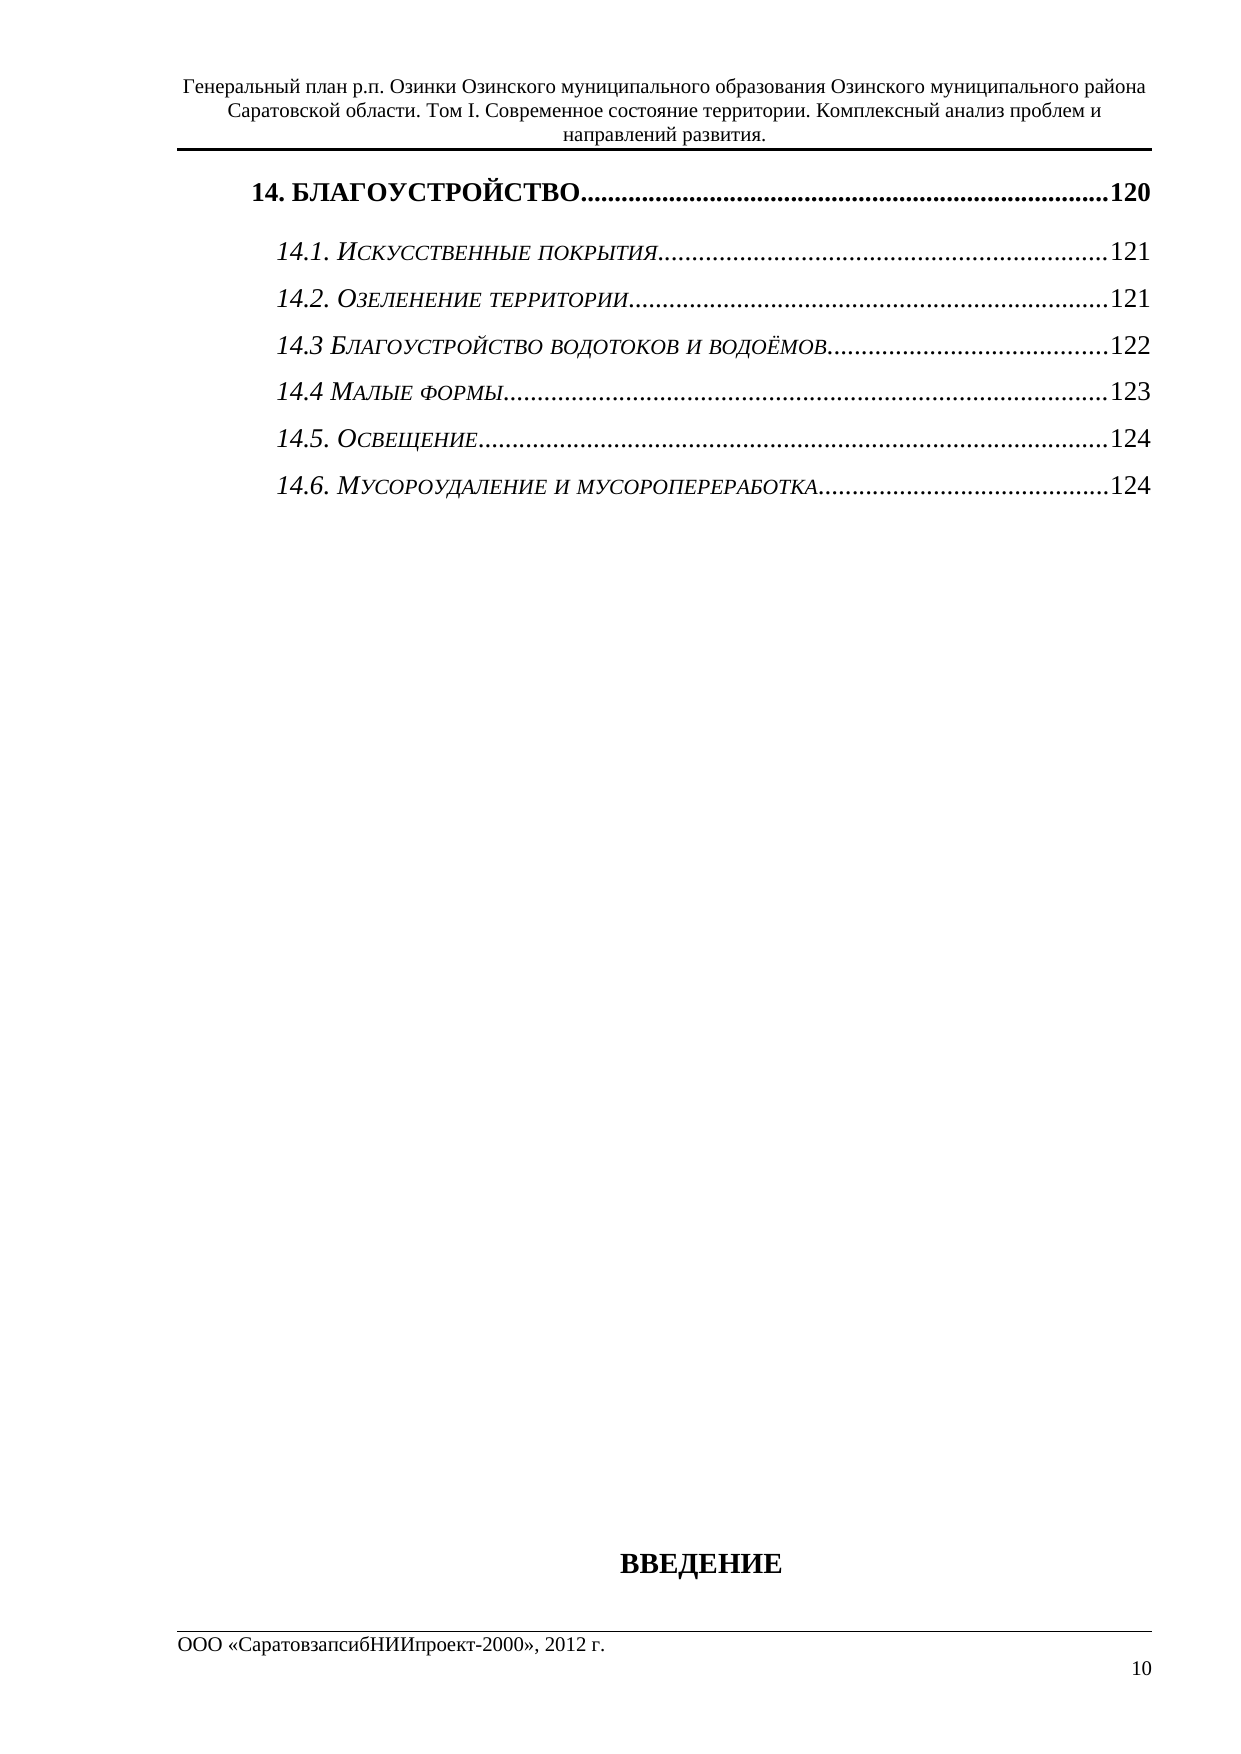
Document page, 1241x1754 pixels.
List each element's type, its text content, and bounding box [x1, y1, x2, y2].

text 14.4 Малые формы 123 [202, 375, 1152, 407]
text 14.5. Освещение 124 [202, 422, 1152, 453]
text 14. Благоустройство 120 [177, 176, 1152, 207]
text ВВЕДЕНИЕ [251, 1546, 1152, 1579]
text 14.3 Благоустройство водотоков и водоёмов 122 [202, 329, 1152, 360]
text 14.2. Озеленение территории 121 [202, 282, 1152, 313]
text 14.6. Мусороудаление и мусоропереработка 124 [202, 469, 1152, 500]
text 14.1. Искусственные покрытия 121 [202, 235, 1152, 267]
